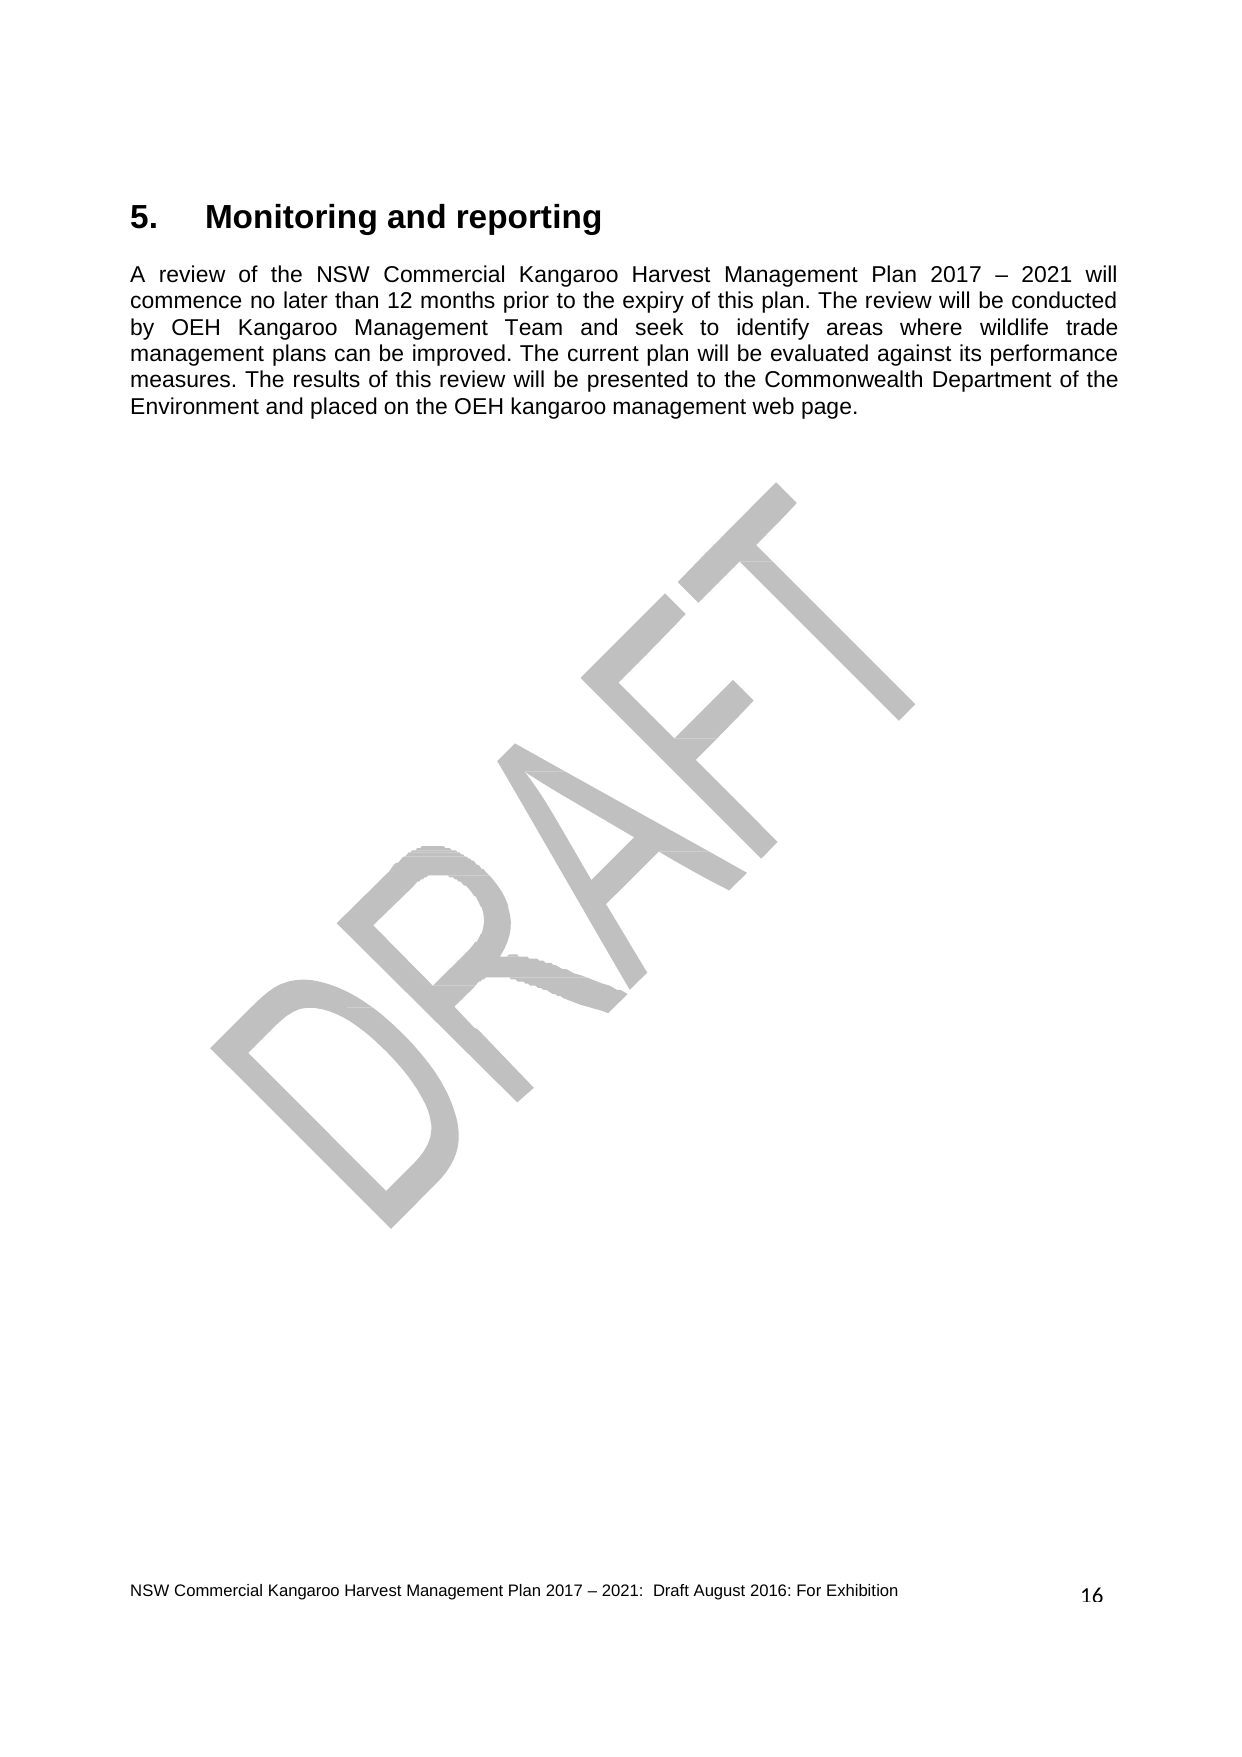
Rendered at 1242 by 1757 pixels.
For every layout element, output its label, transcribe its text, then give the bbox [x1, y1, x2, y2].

text A review of the NSW Commercial Kangaroo Harvest Management Plan 2017 – 2021 will commence no later than 12 months prior to the expiry of this plan. The review will be conducted by OEH Kangaroo Management Team and seek to identify areas where wildlife trade management plans can be improved. The current plan will be evaluated against its performance measures. The results of this review will be presented to the Commonwealth Department of the Environment and placed on the OEH kangaroo management web page. [130, 261, 1118, 419]
text 5. Monitoring and reporting [130, 197, 609, 236]
